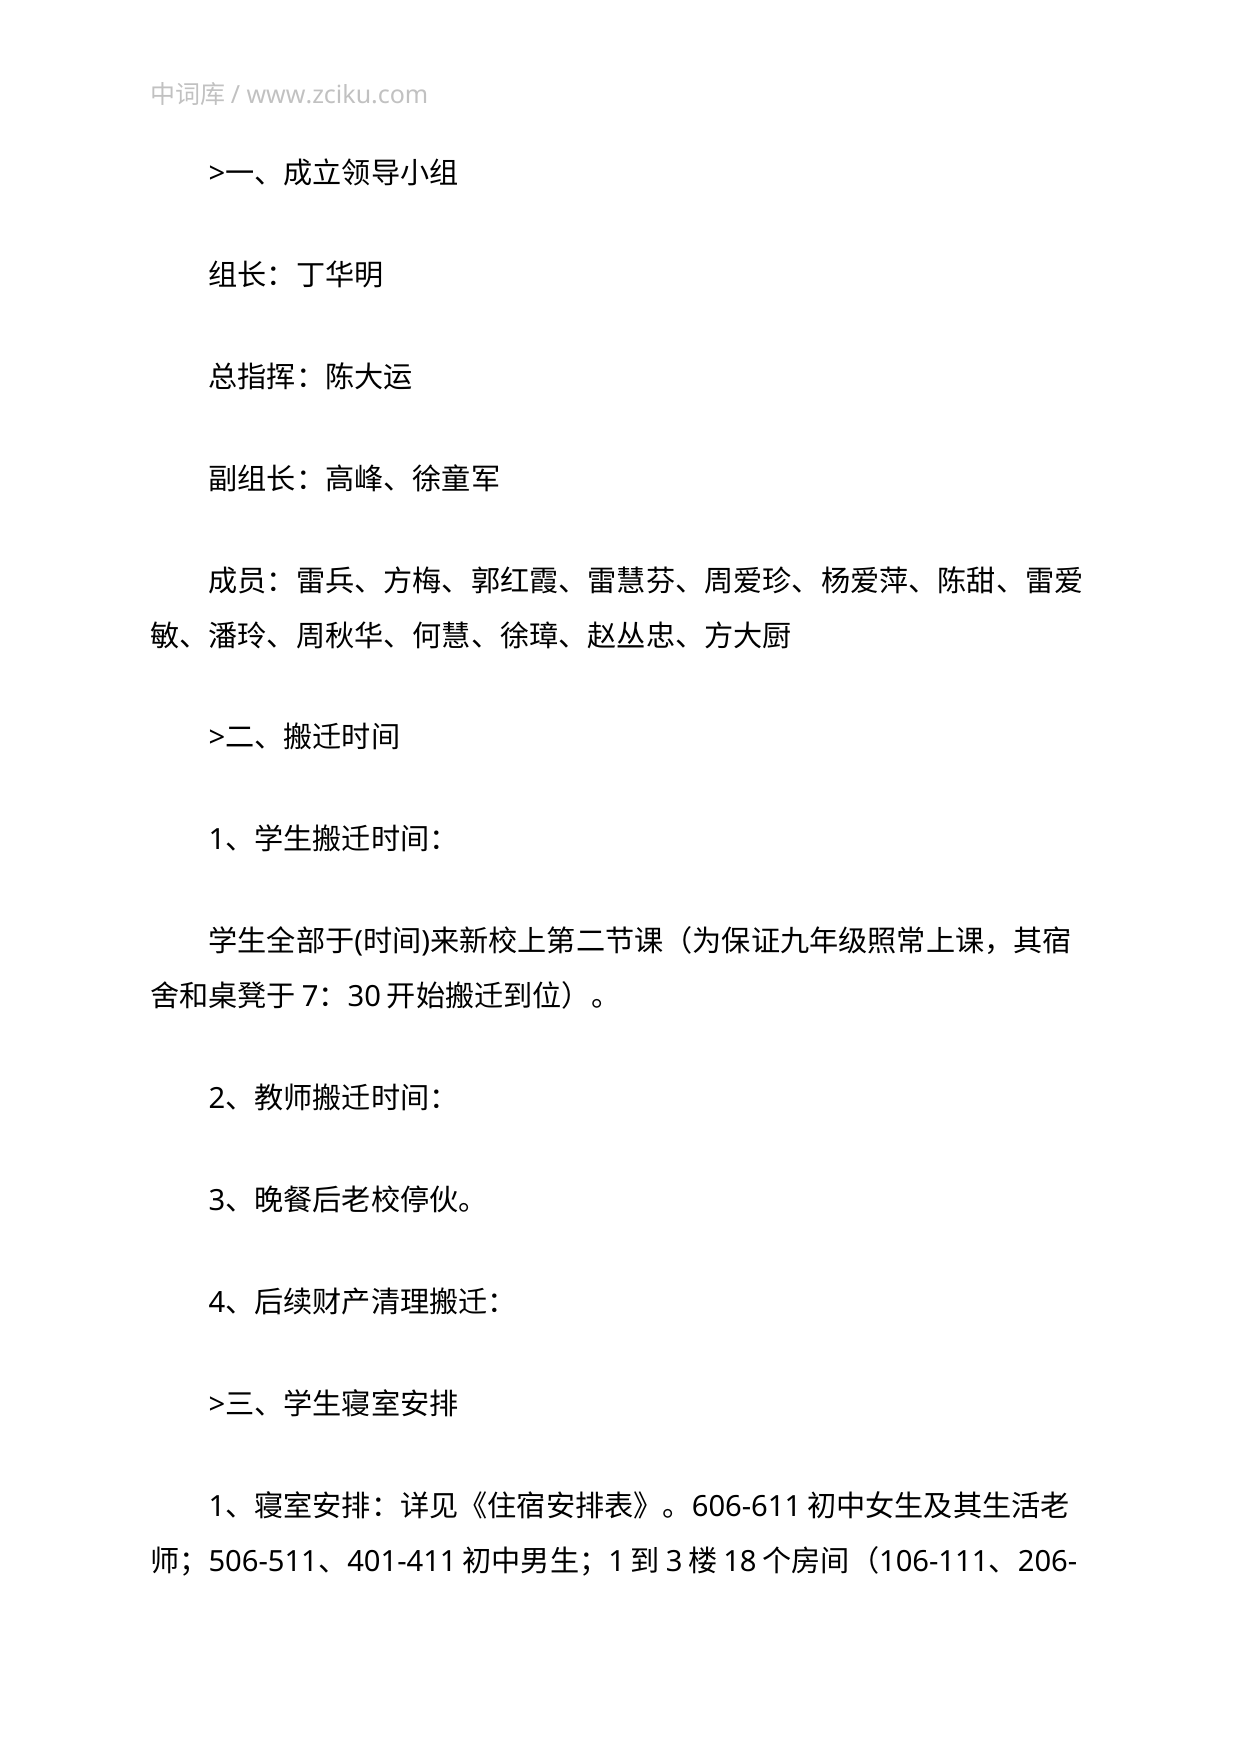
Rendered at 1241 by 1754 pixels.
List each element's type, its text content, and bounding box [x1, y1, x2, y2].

text 2、教师搬迁时间： [150, 1075, 1090, 1117]
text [150, 1483, 1090, 1580]
text 3、晚餐后老校停伙。 [150, 1177, 1090, 1219]
text >三、学生寝室安排 [150, 1381, 1090, 1423]
text >二、搬迁时间 [150, 714, 1090, 756]
text 组长：丁华明 [150, 252, 1090, 294]
text 总指挥：陈大运 [150, 354, 1090, 396]
text 学生全部于(时间)来新校上第二节课（为保证九年级照常上课，其宿舍和桌凳于7：30开始搬迁到位）。 [150, 918, 1090, 1015]
text 1、学生搬迁时间： [150, 816, 1090, 858]
text 副组长：高峰、徐童军 [150, 456, 1090, 498]
text 4、后续财产清理搬迁： [150, 1279, 1090, 1321]
text >一、成立领导小组 [150, 150, 1090, 192]
text 成员：雷兵、方梅、郭红霞、雷慧芬、周爱珍、杨爱萍、陈甜、雷爱敏、潘玲、周秋华、何慧、徐璋、赵丛忠、方大厨 [150, 557, 1090, 654]
